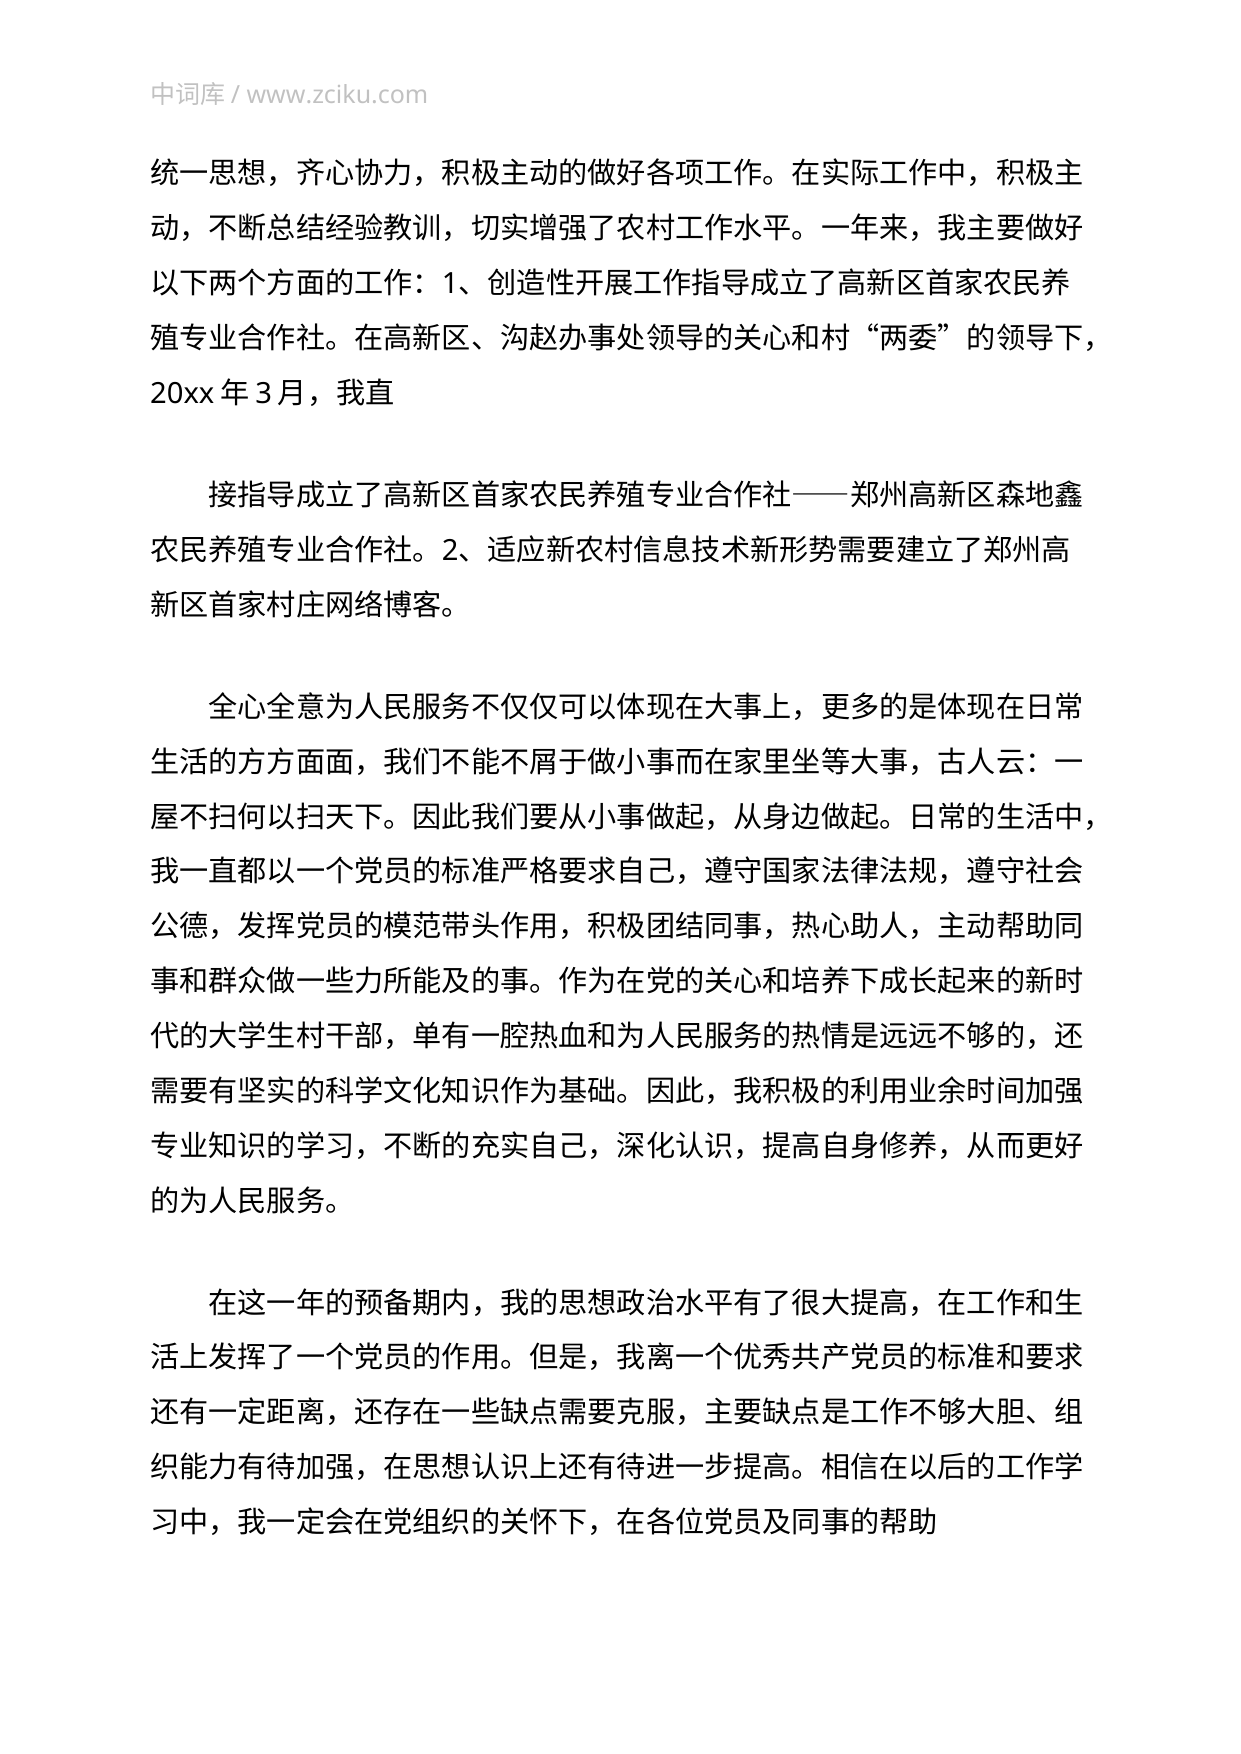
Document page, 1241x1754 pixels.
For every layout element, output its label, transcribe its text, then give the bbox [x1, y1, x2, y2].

text 在这一年的预备期内，我的思想政治水平有了很大提高，在工作和生活上发挥了一个党员的作用。但是，我离一个优秀共产党员的标准和要求还有一定距离，还存在一些缺点需要克服，主要缺点是工作不够大胆、组织能力有待加强，在思想认识上还有待进一步提高。相信在以后的工作学习中，我一定会在党组织的关怀下，在各位党员及同事的帮助 [150, 1279, 1090, 1541]
text 接指导成立了高新区首家农民养殖专业合作社——郑州高新区森地鑫农民养殖专业合作社。2、适应新农村信息技术新形势需要建立了郑州高新区首家村庄网络博客。 [150, 472, 1090, 624]
text 全心全意为人民服务不仅仅可以体现在大事上，更多的是体现在日常生活的方方面面，我们不能不屑于做小事而在家里坐等大事，古人云：一屋不扫何以扫天下。因此我们要从小事做起，从身边做起。日常的生活中，我一直都以一个党员的标准严格要求自己，遵守国家法律法规，遵守社会公德，发挥党员的模范带头作用，积极团结同事，热心助人，主动帮助同事和群众做一些力所能及的事。作为在党的关心和培养下成长起来的新时代的大学生村干部，单有一腔热血和为人民服务的热情是远远不够的，还需要有坚实的科学文化知识作为基础。因此，我积极的利用业余时间加强专业知识的学习，不断的充实自己，深化认识，提高自身修养，从而更好的为人民服务。 [150, 683, 1090, 1220]
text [150, 150, 1090, 412]
